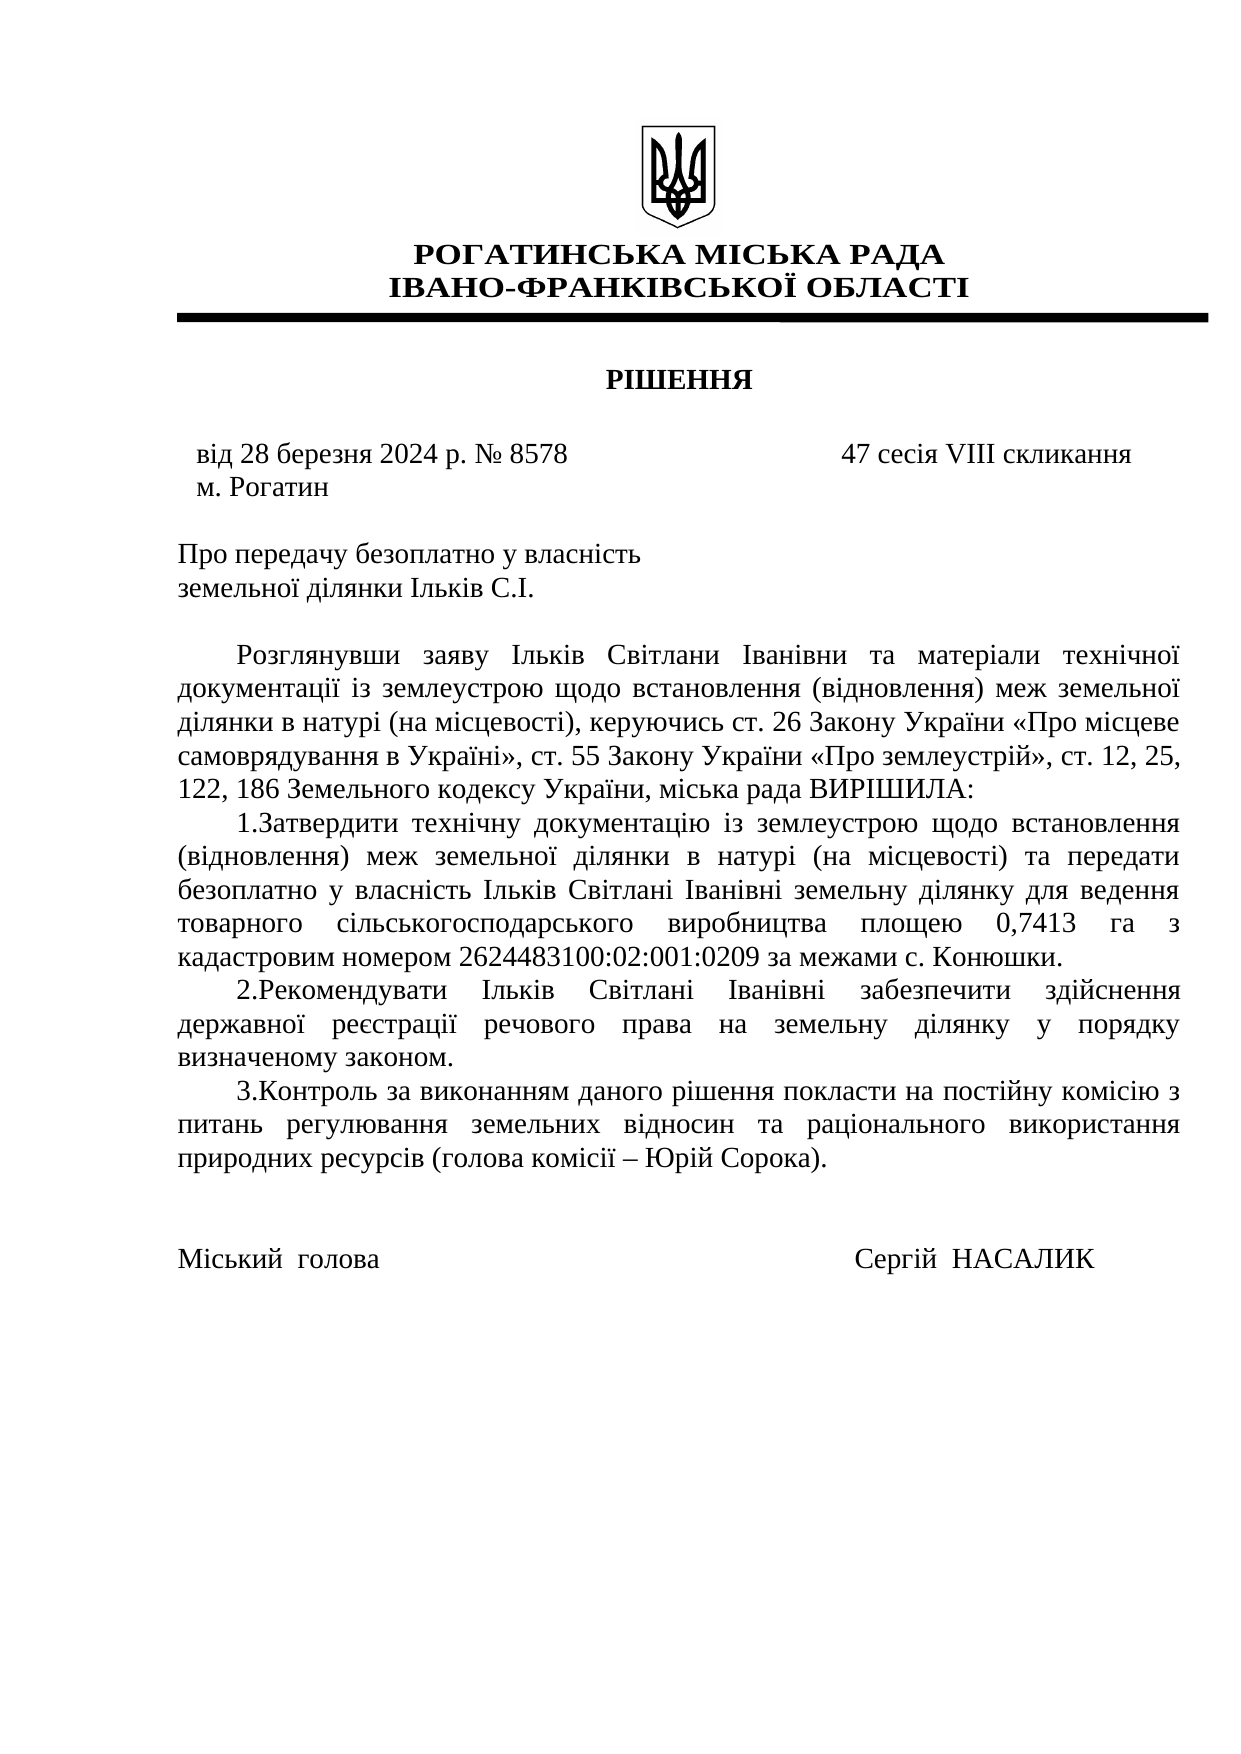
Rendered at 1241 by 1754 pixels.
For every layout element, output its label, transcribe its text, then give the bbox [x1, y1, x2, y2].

text земельної ділянки Ільків С.І. [177, 570, 1181, 603]
text РОГАТИНСЬКА МІСЬКА РАДА [177, 237, 1181, 270]
text Про передачу безоплатно у власність [177, 536, 1237, 570]
text ІВАНО-ФРАНКІВСЬКОЇ ОБЛАСТІ [177, 270, 1181, 304]
text Міський голова Сергій НАСАЛИК [177, 1241, 1181, 1274]
text 3.Контроль за виконанням даного рішення покласти на постійну комісію з питань регулювання земельних відносин та раціонального використання природних ресурсів (голова комісії – Юрій Сорока). [177, 1073, 1181, 1174]
text 2.Рекомендувати Ільків Світлані Іванівні забезпечити здійснення державної реєстрації речового права на земельну ділянку у порядку визначеному законом. [177, 972, 1181, 1073]
text від 28 березня 2024 р. № 8578 47 сесія VIII скликання [196, 436, 1237, 469]
text м. Рогатин [196, 469, 1237, 503]
text 1.Затвердити технічну документацію із землеустрою щодо встановлення (відновлення) меж земельної ділянки в натурі (на місцевості) та передати безоплатно у власність Ільків Світлані Іванівні земельну ділянку для ведення товарного сільськогосподарського виробництва площею 0,7413 га з кадастровим номером 2624483100:02:001:0209 за межами с. Конюшки. [177, 805, 1181, 972]
text Розглянувши заяву Ільків Світлани Іванівни та матеріали технічної документації із землеустрою щодо встановлення (відновлення) меж земельної ділянки в натурі (на місцевості), керуючись ст. 26 Закону України «Про місцеве самоврядування в Україні», ст. 55 Закону України «Про землеустрій», ст. 12, 25, 122, 186 Земельного кодексу України, міська рада ВИРІШИЛА: [177, 637, 1181, 805]
text РІШЕННЯ [177, 362, 1181, 396]
